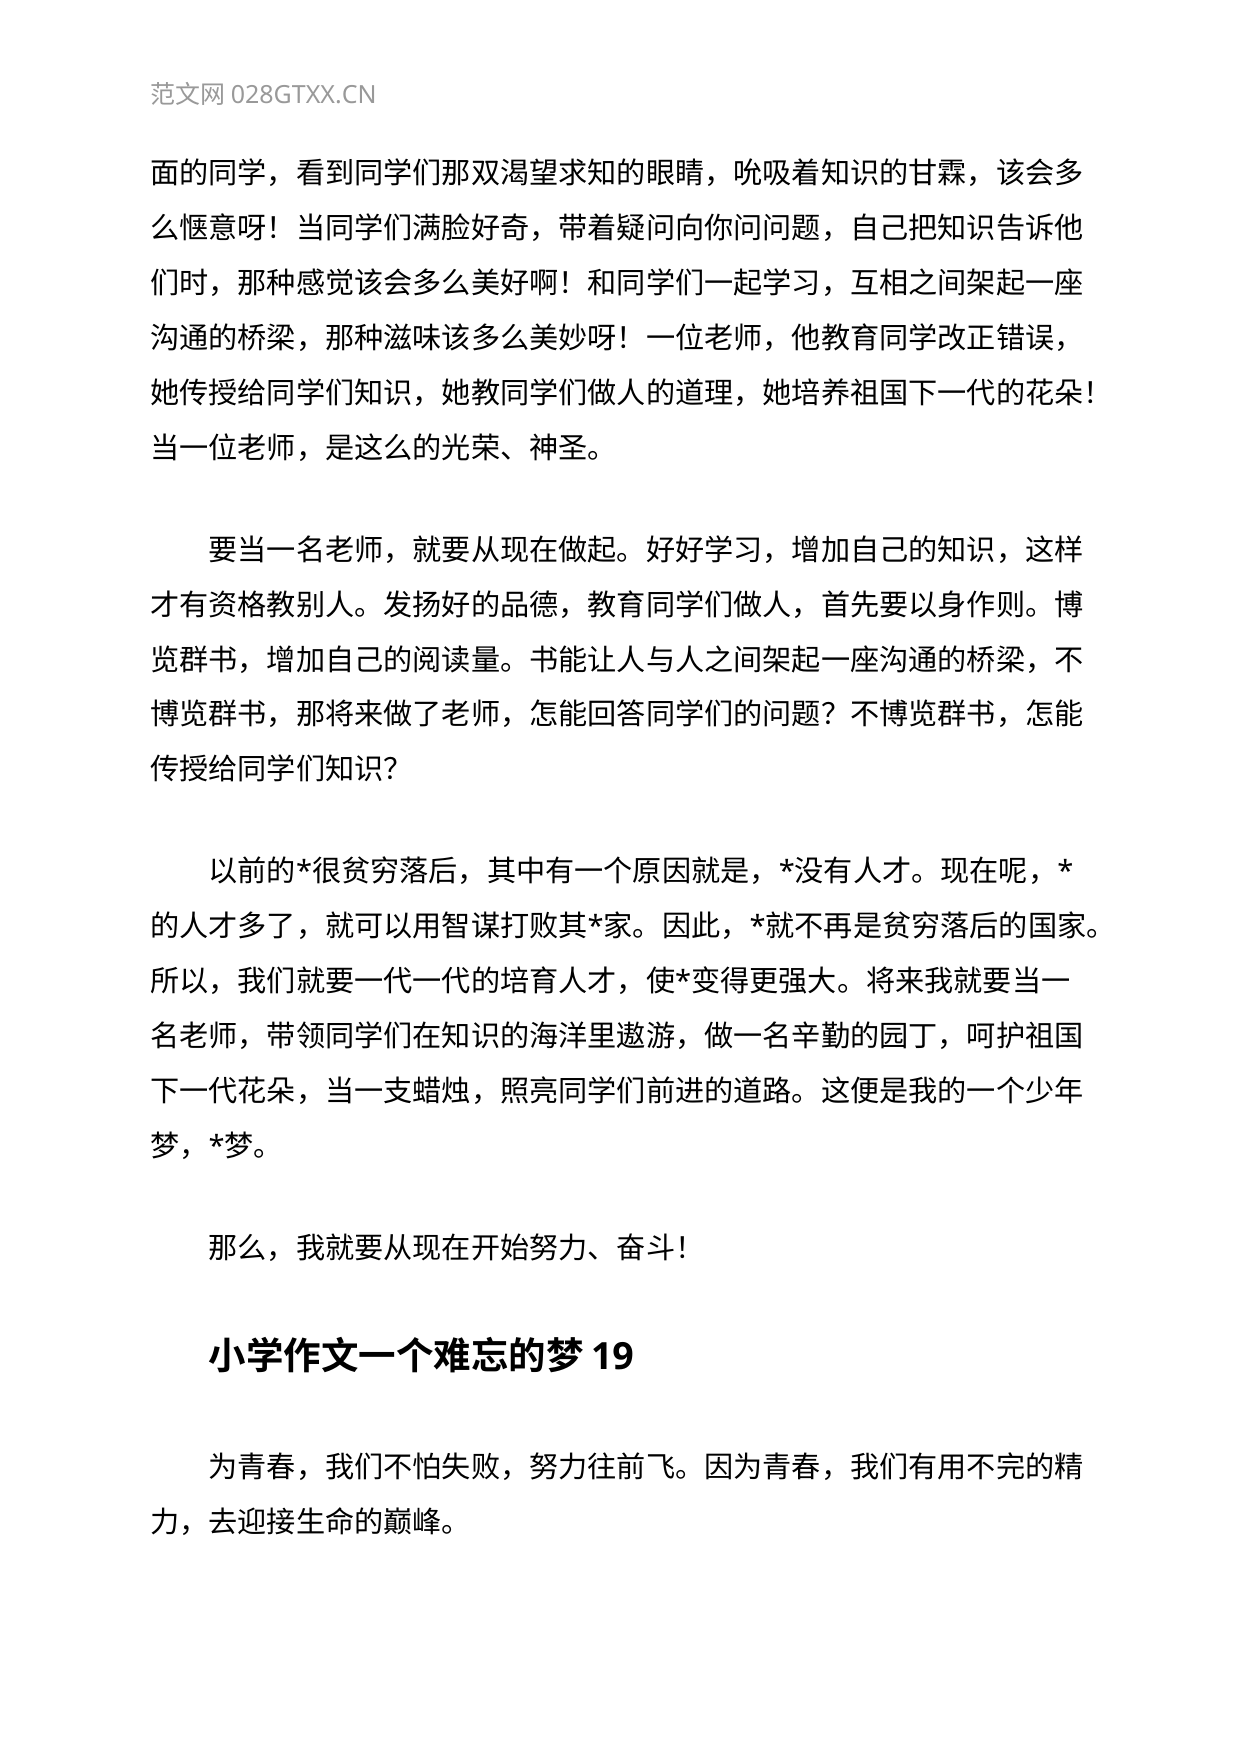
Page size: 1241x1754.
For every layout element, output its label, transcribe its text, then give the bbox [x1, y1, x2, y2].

text 以前的*很贫穷落后，其中有一个原因就是，*没有人才。现在呢，*的人才多了，就可以用智谋打败其*家。因此，*就不再是贫穷落后的国家。所以，我们就要一代一代的培育人才，使*变得更强大。将来我就要当一名老师，带领同学们在知识的海洋里遨游，做一名辛勤的园丁，呵护祖国下一代花朵，当一支蜡烛，照亮同学们前进的道路。这便是我的一个少年梦，*梦。 [150, 848, 1090, 1165]
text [150, 150, 1090, 467]
text 那么，我就要从现在开始努力、奋斗！ [150, 1224, 1090, 1267]
text 为青春，我们不怕失败，努力往前飞。因为青春，我们有用不完的精力，去迎接生命的巅峰。 [150, 1444, 1090, 1541]
text 要当一名老师，就要从现在做起。好好学习，增加自己的知识，这样才有资格教别人。发扬好的品德，教育同学们做人，首先要以身作则。博览群书，增加自己的阅读量。书能让人与人之间架起一座沟通的桥梁，不博览群书，那将来做了老师，怎能回答同学们的问题？不博览群书，怎能传授给同学们知识？ [150, 526, 1090, 788]
text 小学作文一个难忘的梦19 [150, 1326, 1090, 1381]
